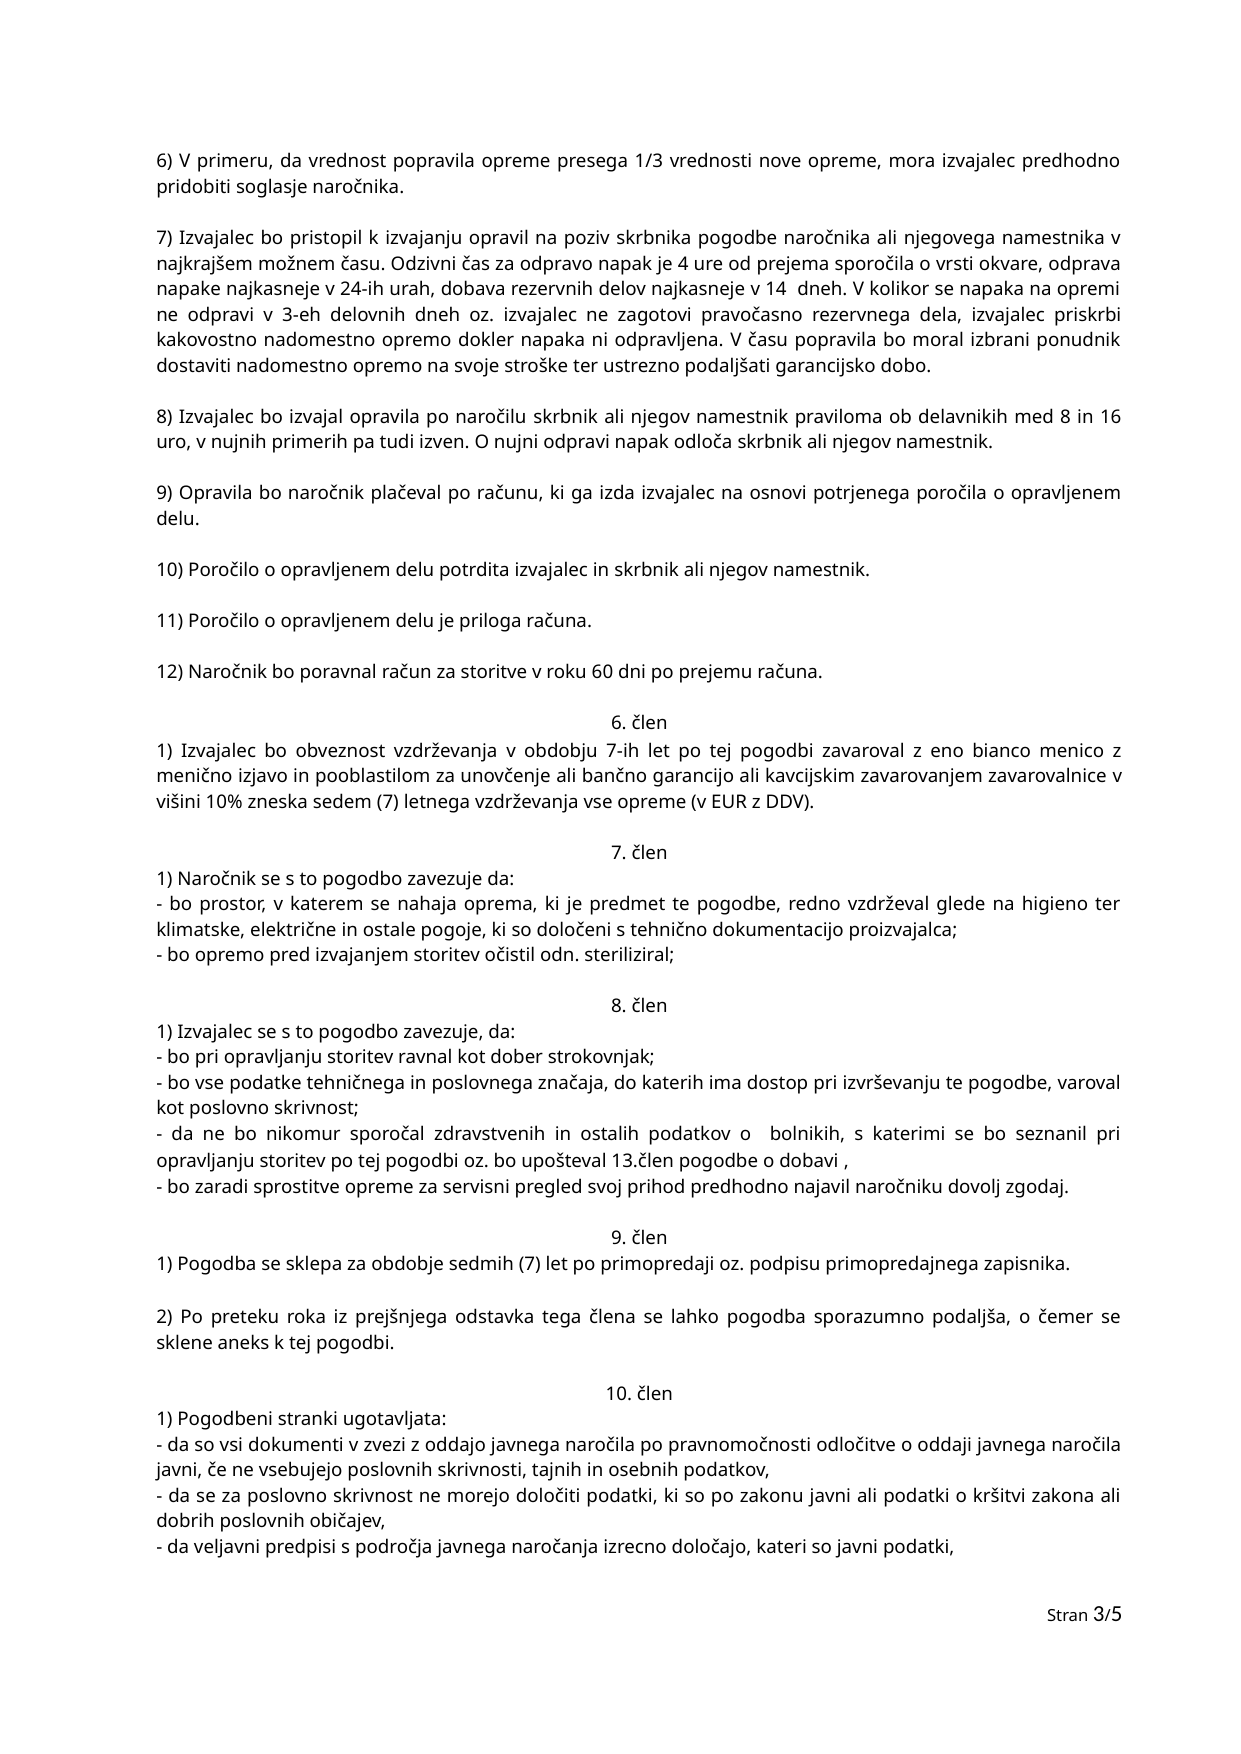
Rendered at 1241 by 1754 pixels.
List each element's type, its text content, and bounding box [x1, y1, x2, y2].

text - bo vse podatke tehničnega in poslovnega značaja, do katerih ima dostop pri izvrševanju te pogodbe, varoval kot poslovno skrivnost; [156, 1069, 1122, 1120]
text 9) Opravila bo naročnik plačeval po računu, ki ga izda izvajalec na osnovi potrjenega poročila o opravljenem delu. [156, 479, 1122, 531]
text 6. člen [156, 709, 1122, 735]
text 6) V primeru, da vrednost popravila opreme presega 1/3 vrednosti nove opreme, mora izvajalec predhodno pridobiti soglasje naročnika. [156, 148, 1122, 199]
text 10) Poročilo o opravljenem delu potrdita izvajalec in skrbnik ali njegov namestnik. [156, 556, 1122, 582]
text 10. člen [156, 1380, 1122, 1406]
text 1) Pogodbeni stranki ugotavljata: [156, 1406, 1122, 1431]
text 1) Izvajalec se s to pogodbo zavezuje, da: [156, 1018, 1122, 1043]
text 1) Naročnik se s to pogodbo zavezuje da: [156, 865, 1122, 890]
text - da so vsi dokumenti v zvezi z oddajo javnega naročila po pravnomočnosti odločitve o oddaji javnega naročila javni, če ne vsebujejo poslovnih skrivnosti, tajnih in osebnih podatkov, [156, 1431, 1122, 1482]
text 8) Izvajalec bo izvajal opravila po naročilu skrbnik ali njegov namestnik praviloma ob delavnikih med 8 in 16 uro, v nujnih primerih pa tudi izven. O nujni odpravi napak odloča skrbnik ali njegov namestnik. [156, 403, 1122, 454]
text - da se za poslovno skrivnost ne morejo določiti podatki, ki so po zakonu javni ali podatki o kršitvi zakona ali dobrih poslovnih običajev, [156, 1482, 1122, 1533]
text 7) Izvajalec bo pristopil k izvajanju opravil na poziv skrbnika pogodbe naročnika ali njegovega namestnika v najkrajšem možnem času. Odzivni čas za odpravo napak je 4 ure od prejema sporočila o vrsti okvare, odprava napake najkasneje v 24-ih urah, dobava rezervnih delov najkasneje v 14 dneh. V kolikor se napaka na opremi ne odpravi v 3-eh delovnih dneh oz. izvajalec ne zagotovi pravočasno rezervnega dela, izvajalec priskrbi kakovostno nadomestno opremo dokler napaka ni odpravljena. V času popravila bo moral izbrani ponudnik dostaviti nadomestno opremo na svoje stroške ter ustrezno podaljšati garancijsko dobo. [156, 224, 1122, 377]
text 1) Izvajalec bo obveznost vzdrževanja v obdobju 7-ih let po tej pogodbi zavaroval z eno bianco menico z menično izjavo in pooblastilom za unovčenje ali bančno garancijo ali kavcijskim zavarovanjem zavarovalnice v višini 10% zneska sedem (7) letnega vzdrževanja vse opreme (v EUR z DDV). [156, 735, 1122, 814]
text 2) Po preteku roka iz prejšnjega odstavka tega člena se lahko pogodba sporazumno podaljša, o čemer se sklene aneks k tej pogodbi. [156, 1304, 1122, 1355]
text 11) Poročilo o opravljenem delu je priloga računa. [156, 607, 1122, 633]
text - bo pri opravljanju storitev ravnal kot dober strokovnjak; [156, 1043, 1122, 1069]
text - bo zaradi sprostitve opreme za servisni pregled svoj prihod predhodno najavil naročniku dovolj zgodaj. [156, 1173, 1122, 1199]
text - bo prostor, v katerem se nahaja oprema, ki je predmet te pogodbe, redno vzdrževal glede na higieno ter klimatske, električne in ostale pogoje, ki so določeni s tehnično dokumentacijo proizvajalca; [156, 890, 1122, 941]
text 8. člen [156, 992, 1122, 1018]
text - da veljavni predpisi s področja javnega naročanja izrecno določajo, kateri so javni podatki, [156, 1533, 1122, 1559]
text - bo opremo pred izvajanjem storitev očistil odn. steriliziral; [156, 941, 1122, 967]
text - da ne bo nikomur sporočal zdravstvenih in ostalih podatkov o bolnikih, s katerimi se bo seznanil pri opravljanju storitev po tej pogodbi oz. bo upošteval 13.člen pogodbe o dobavi , [156, 1120, 1122, 1173]
text 9. člen [156, 1224, 1122, 1250]
text 1) Pogodba se sklepa za obdobje sedmih (7) let po primopredaji oz. podpisu primopredajnega zapisnika. [156, 1250, 1122, 1276]
text 7. člen [156, 839, 1122, 865]
text 12) Naročnik bo poravnal račun za storitve v roku 60 dni po prejemu računa. [156, 658, 1122, 684]
